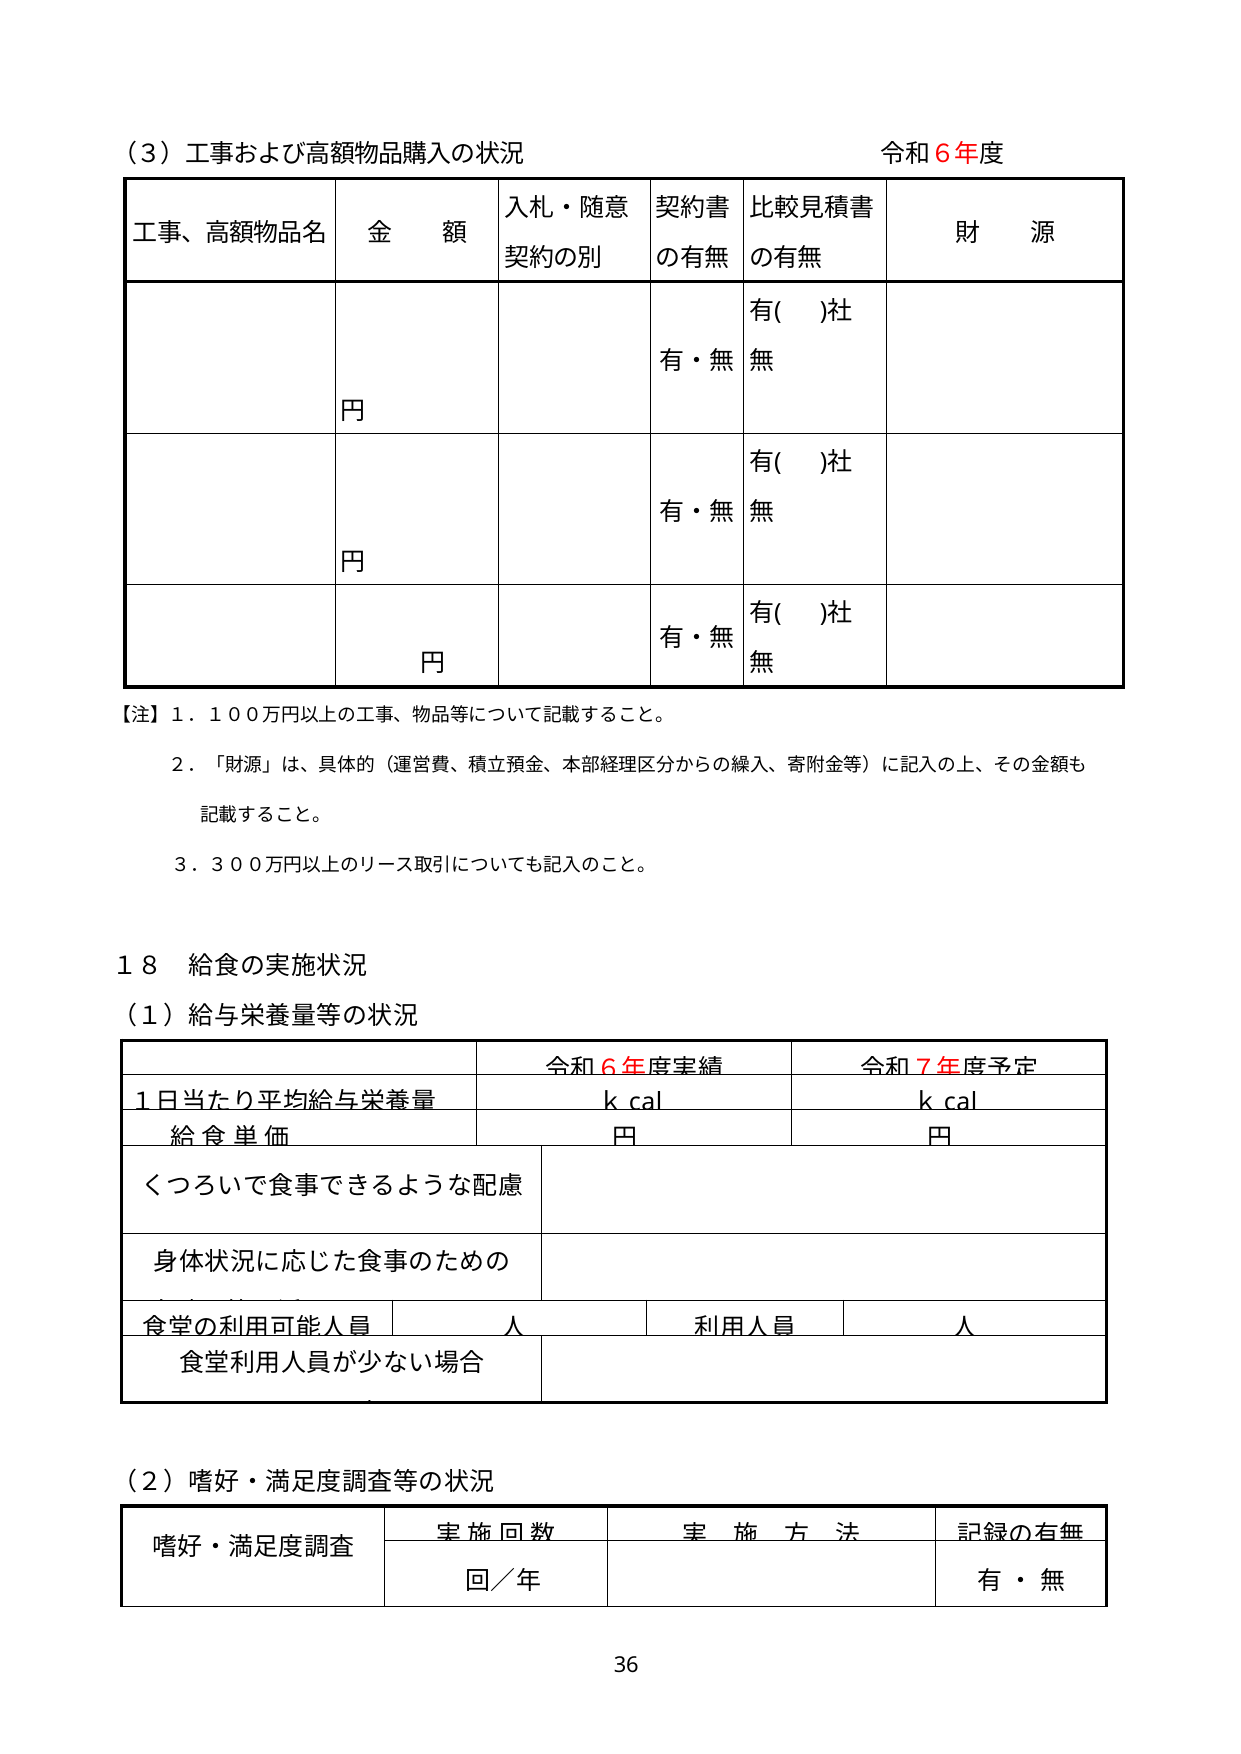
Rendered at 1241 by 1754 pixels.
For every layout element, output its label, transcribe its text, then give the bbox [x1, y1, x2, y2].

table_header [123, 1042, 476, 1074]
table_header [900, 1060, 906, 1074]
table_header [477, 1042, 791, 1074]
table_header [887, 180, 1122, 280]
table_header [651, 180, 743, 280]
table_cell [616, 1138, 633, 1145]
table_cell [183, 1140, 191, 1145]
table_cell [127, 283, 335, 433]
text １８ 給食の実施状況 [112, 938, 1140, 988]
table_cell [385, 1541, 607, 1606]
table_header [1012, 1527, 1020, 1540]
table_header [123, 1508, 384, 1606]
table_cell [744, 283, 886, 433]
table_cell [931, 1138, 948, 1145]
text （１）給与栄養量等の状況 [112, 988, 1140, 1038]
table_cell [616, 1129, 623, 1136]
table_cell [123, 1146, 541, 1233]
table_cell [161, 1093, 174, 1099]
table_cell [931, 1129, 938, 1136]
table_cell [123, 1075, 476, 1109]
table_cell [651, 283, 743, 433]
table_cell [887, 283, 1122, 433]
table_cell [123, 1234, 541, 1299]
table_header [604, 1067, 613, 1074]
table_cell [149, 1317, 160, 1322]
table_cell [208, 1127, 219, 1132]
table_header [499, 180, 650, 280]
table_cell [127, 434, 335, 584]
text ２．「財源」は、具体的（運営費、積立預金、本部経理区分からの繰入、寄附金等）に記入の上、その金額も [112, 738, 1140, 788]
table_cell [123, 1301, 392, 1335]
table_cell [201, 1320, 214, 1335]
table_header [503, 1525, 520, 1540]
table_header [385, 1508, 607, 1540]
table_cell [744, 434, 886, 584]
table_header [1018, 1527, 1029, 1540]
text 【注】１．１００万円以上の工事、物品等について記載すること。 [112, 688, 1140, 738]
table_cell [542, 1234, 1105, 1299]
text 記載すること。 [200, 788, 1140, 838]
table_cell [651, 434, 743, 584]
text （２）嗜好・満足度調査等の状況 [112, 1454, 1140, 1504]
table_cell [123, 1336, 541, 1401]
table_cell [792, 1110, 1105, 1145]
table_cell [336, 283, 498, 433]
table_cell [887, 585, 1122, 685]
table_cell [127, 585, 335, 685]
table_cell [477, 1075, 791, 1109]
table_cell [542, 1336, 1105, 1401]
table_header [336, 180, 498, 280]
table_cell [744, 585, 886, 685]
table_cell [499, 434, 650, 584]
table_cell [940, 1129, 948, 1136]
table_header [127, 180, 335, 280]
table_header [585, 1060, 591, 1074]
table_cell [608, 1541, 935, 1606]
text ３．３００万円以上のリース取引についても記入のこと。 [171, 838, 1140, 888]
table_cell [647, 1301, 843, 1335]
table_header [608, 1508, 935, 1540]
text （３）工事および高額物品購入の状況 令和６年度 [112, 127, 1140, 177]
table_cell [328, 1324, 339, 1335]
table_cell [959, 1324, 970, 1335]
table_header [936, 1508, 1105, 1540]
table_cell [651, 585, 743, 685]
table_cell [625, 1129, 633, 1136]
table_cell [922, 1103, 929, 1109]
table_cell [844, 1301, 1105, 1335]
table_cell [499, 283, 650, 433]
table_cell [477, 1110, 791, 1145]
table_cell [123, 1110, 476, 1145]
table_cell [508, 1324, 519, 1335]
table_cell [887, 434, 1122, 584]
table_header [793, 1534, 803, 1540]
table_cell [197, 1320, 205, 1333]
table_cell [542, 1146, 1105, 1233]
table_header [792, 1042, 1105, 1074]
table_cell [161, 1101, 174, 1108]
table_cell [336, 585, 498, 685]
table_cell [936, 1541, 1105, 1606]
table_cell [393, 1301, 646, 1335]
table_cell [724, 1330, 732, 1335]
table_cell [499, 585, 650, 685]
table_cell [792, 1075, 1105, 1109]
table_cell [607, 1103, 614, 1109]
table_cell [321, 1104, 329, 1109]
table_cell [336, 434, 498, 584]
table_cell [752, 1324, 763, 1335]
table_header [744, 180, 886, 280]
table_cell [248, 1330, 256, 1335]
